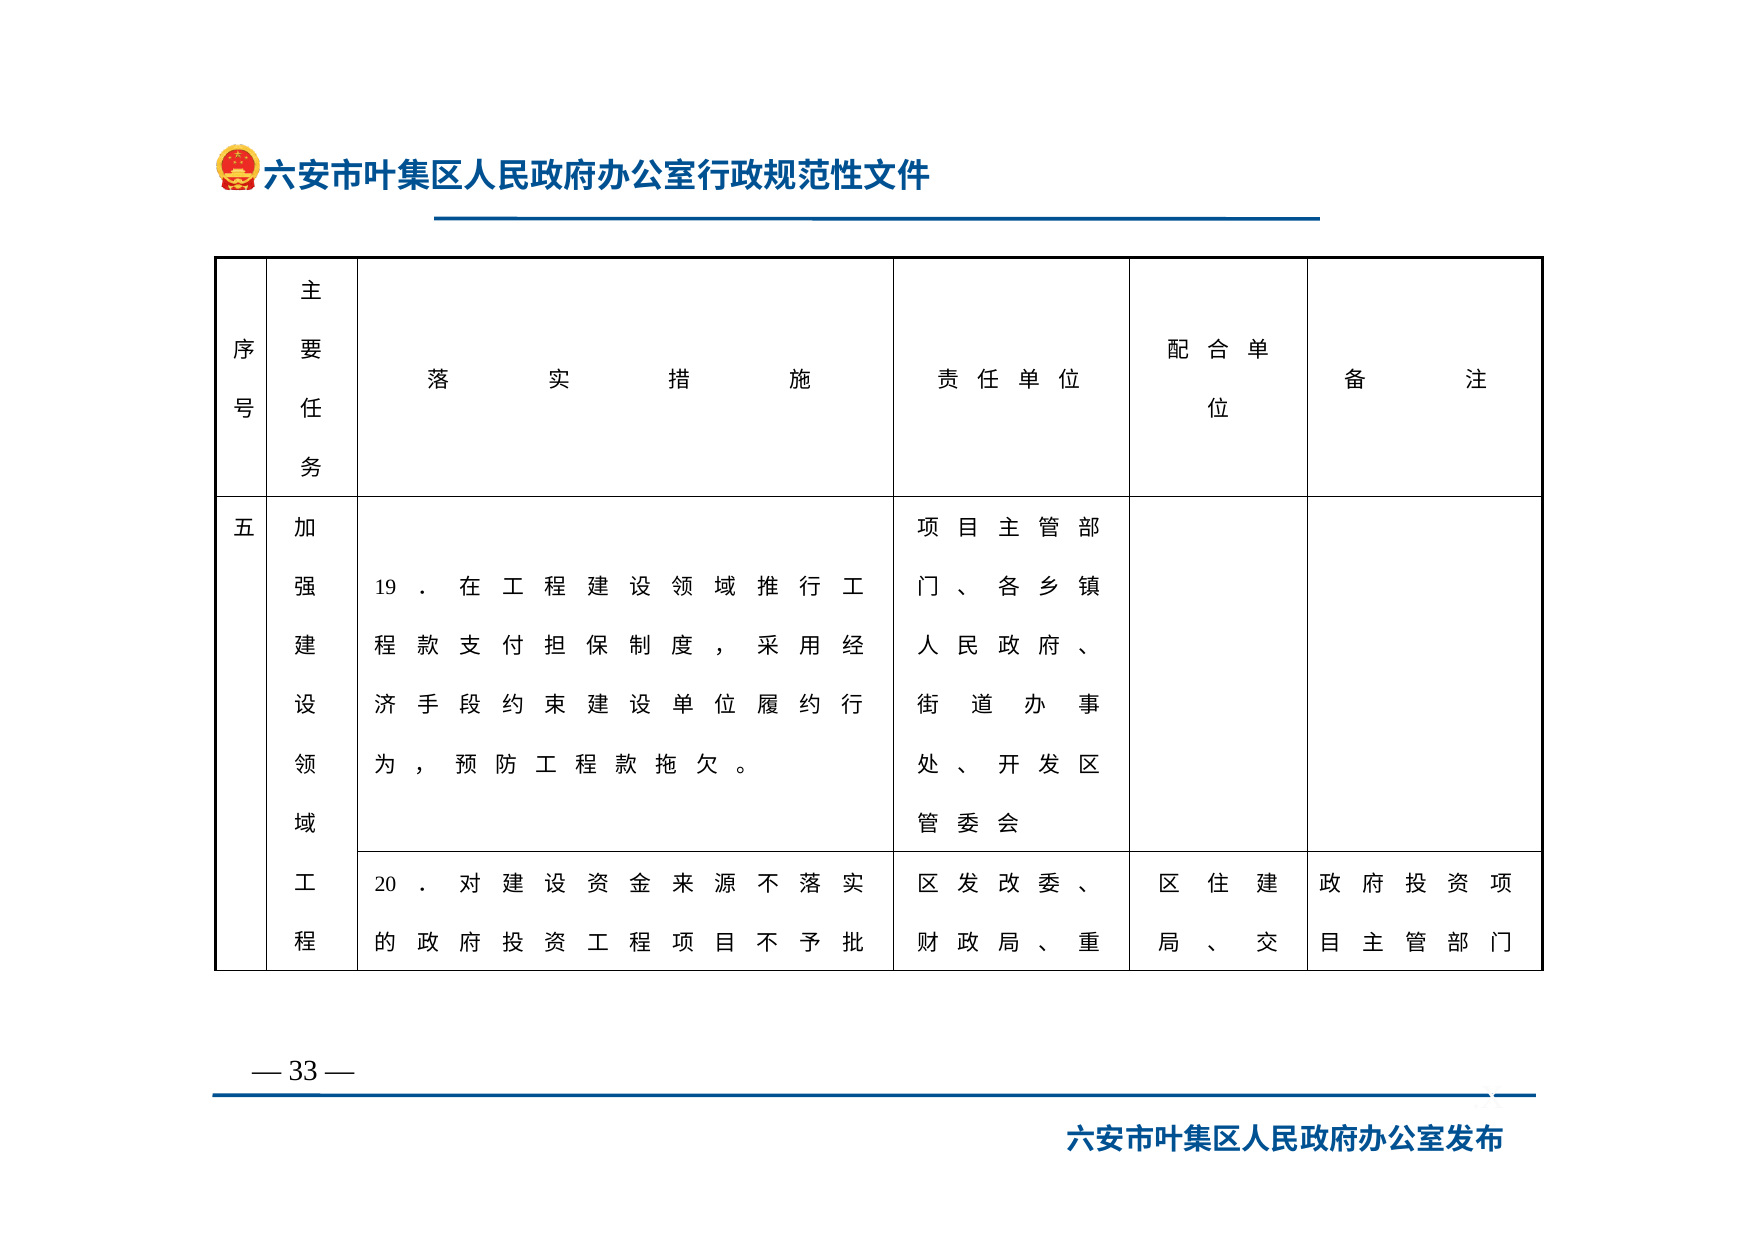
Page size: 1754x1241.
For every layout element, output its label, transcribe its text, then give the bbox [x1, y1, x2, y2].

table_cell 20．对建设资金来源不落实的政府投资工程项目不予批准。政府投资工程项目一律不得以施工企业带资承包的方式进行建设，严禁将带资承包有关内容写入工程承包合同及补充条款。严格限制尚未解决拖欠工资问题或3年内发生过拖欠工资问题的企业参加招投标。 [358, 852, 893, 970]
table_header 主要 任务 [267, 259, 357, 496]
table_cell 政府投资项目主管部门对政府投资项目承包合同进行把关抽查。 [1308, 852, 1541, 970]
table_cell 区发改委、财政局、重点局、及各乡镇人民政府、街道办事处、开发区管委会 [894, 852, 1129, 970]
table_cell 五 [217, 497, 266, 970]
table_cell 19．在工程建设领域推行工程款支付担保制度，采用经济手段约束建设单位履约行为，预防工程款拖欠。 [358, 497, 893, 851]
table_cell 区住建局、交通局、水利中心 [1130, 852, 1307, 970]
table_header 落 实 措 施 [358, 259, 893, 496]
table_cell [1130, 497, 1307, 851]
table_header 序号 [217, 259, 266, 496]
table_header 配合单位 [1130, 259, 1307, 496]
table_cell 加强 建设 领域 工程款 支付 管理 [267, 497, 357, 970]
table_header 责任单位 [894, 259, 1129, 496]
table_cell 项目主管部门、各乡镇人民政府、街道办事处、开发区管委会 [894, 497, 1129, 851]
picture [212, 142, 264, 194]
table_cell [1308, 497, 1541, 851]
table_header 备 注 [1308, 259, 1541, 496]
